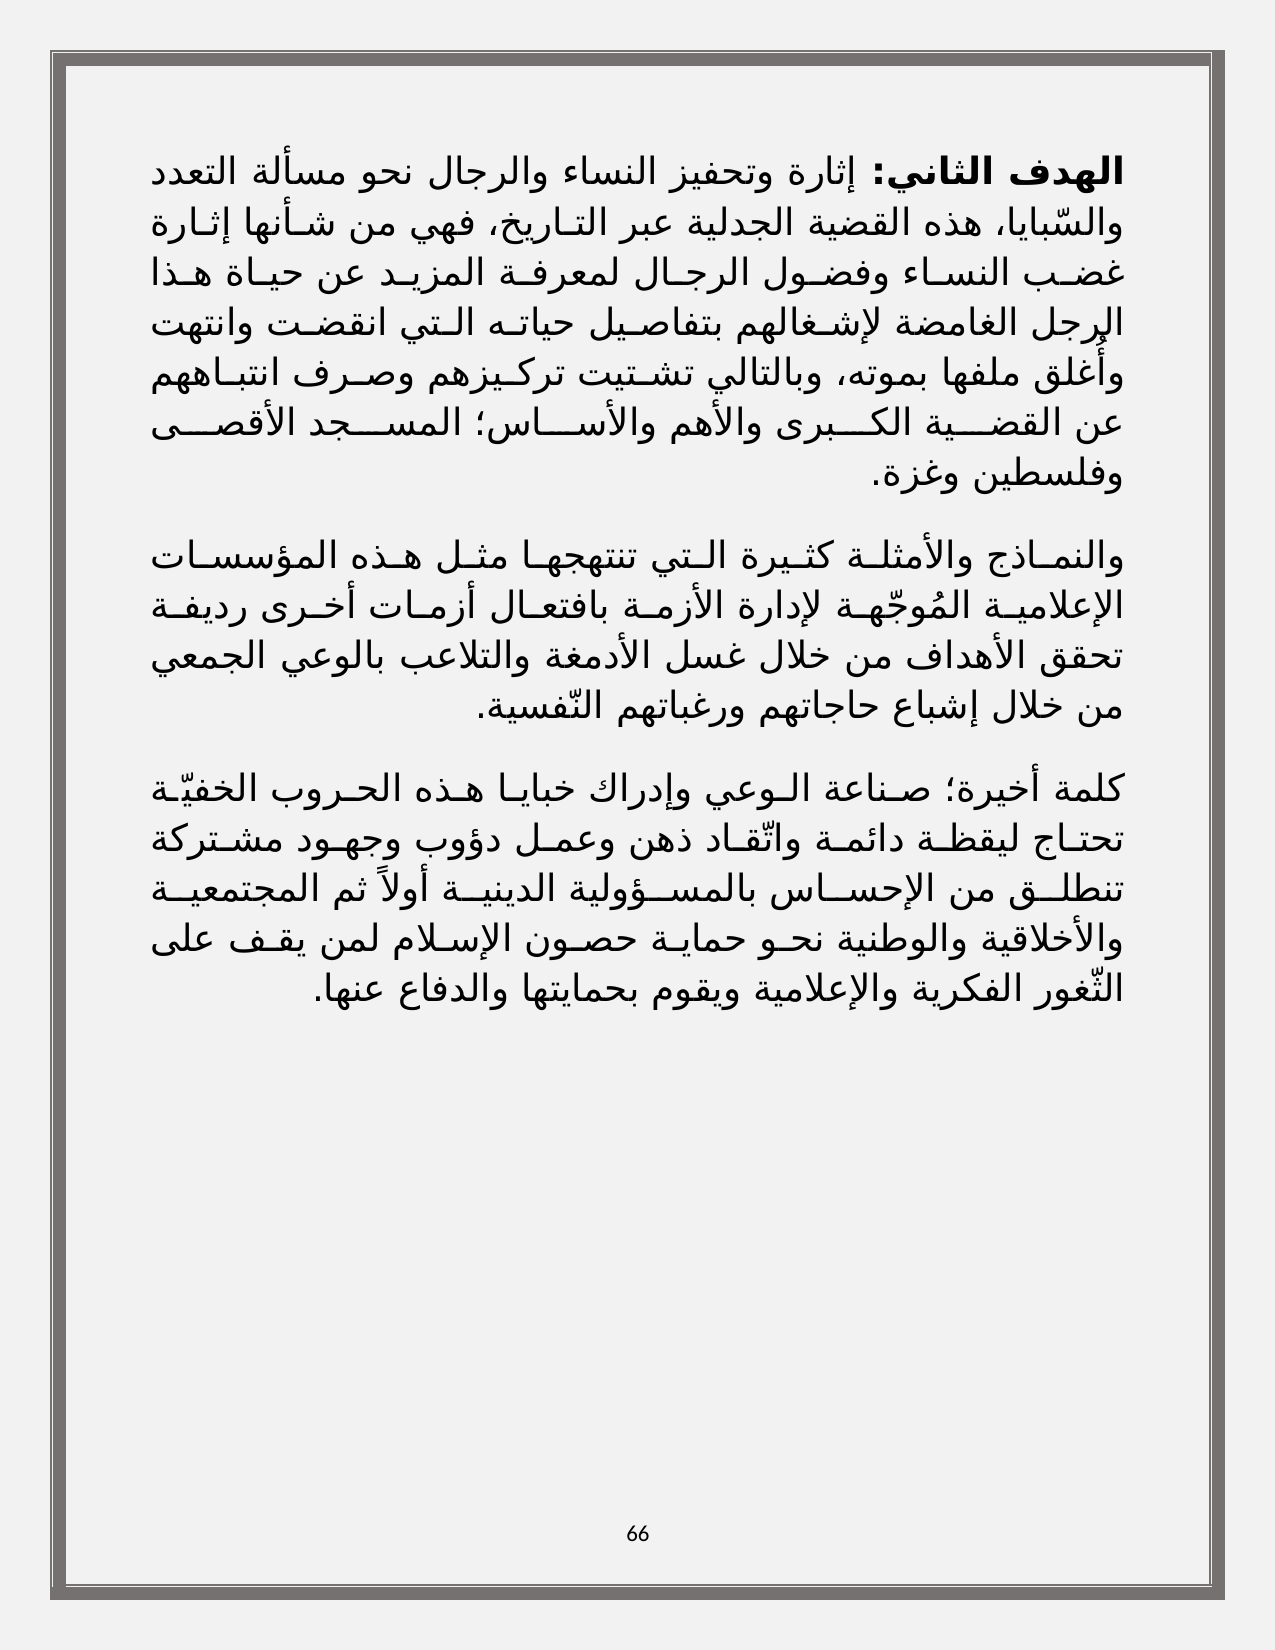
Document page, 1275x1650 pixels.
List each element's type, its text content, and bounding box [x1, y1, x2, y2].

text كلمة أخيرة؛ صناعة الوعي وإدراك خبايا هذه الحروب الخفيّة تحتاج ليقظة دائمة واتّقاد ذهن وعمل دؤوب وجهود مشتركة تنطلق من الإحساس بالمسؤولية الدينية أولاً ثم المجتمعية والأخلاقية والوطنية نحو حماية حصون الإسلام لمن يقف على الثّغور الفكرية والإعلامية ويقوم بحمايتها والدفاع عنها. [150, 766, 1125, 1010]
text والنماذج والأمثلة كثيرة التي تنتهجها مثل هذه المؤسسات الإعلامية المُوجّهة لإدارة الأزمة بافتعال أزمات أخرى رديفة تحقق الأهداف من خلال غسل الأدمغة والتلاعب بالوعي الجمعي من خلال إشباع حاجاتهم ورغباتهم النّفسية. [150, 533, 1125, 727]
text الهدف الثاني: إثارة وتحفيز النساء والرجال نحو مسألة التعدد والسّبايا، هذه القضية الجدلية عبر التاريخ، فهي من شأنها إثارة غضب النساء وفضول الرجال لمعرفة المزيد عن حياة هذا الرجل الغامضة لإشغالهم بتفاصيل حياته التي انقضت وانتهت وأُغلق ملفها بموته، وبالتالي تشتيت تركيزهم وصرف انتباههم عن القضية الكبرى والأهم والأساس؛ المسجد الأقصى وفلسطين وغزة. [150, 150, 1125, 494]
